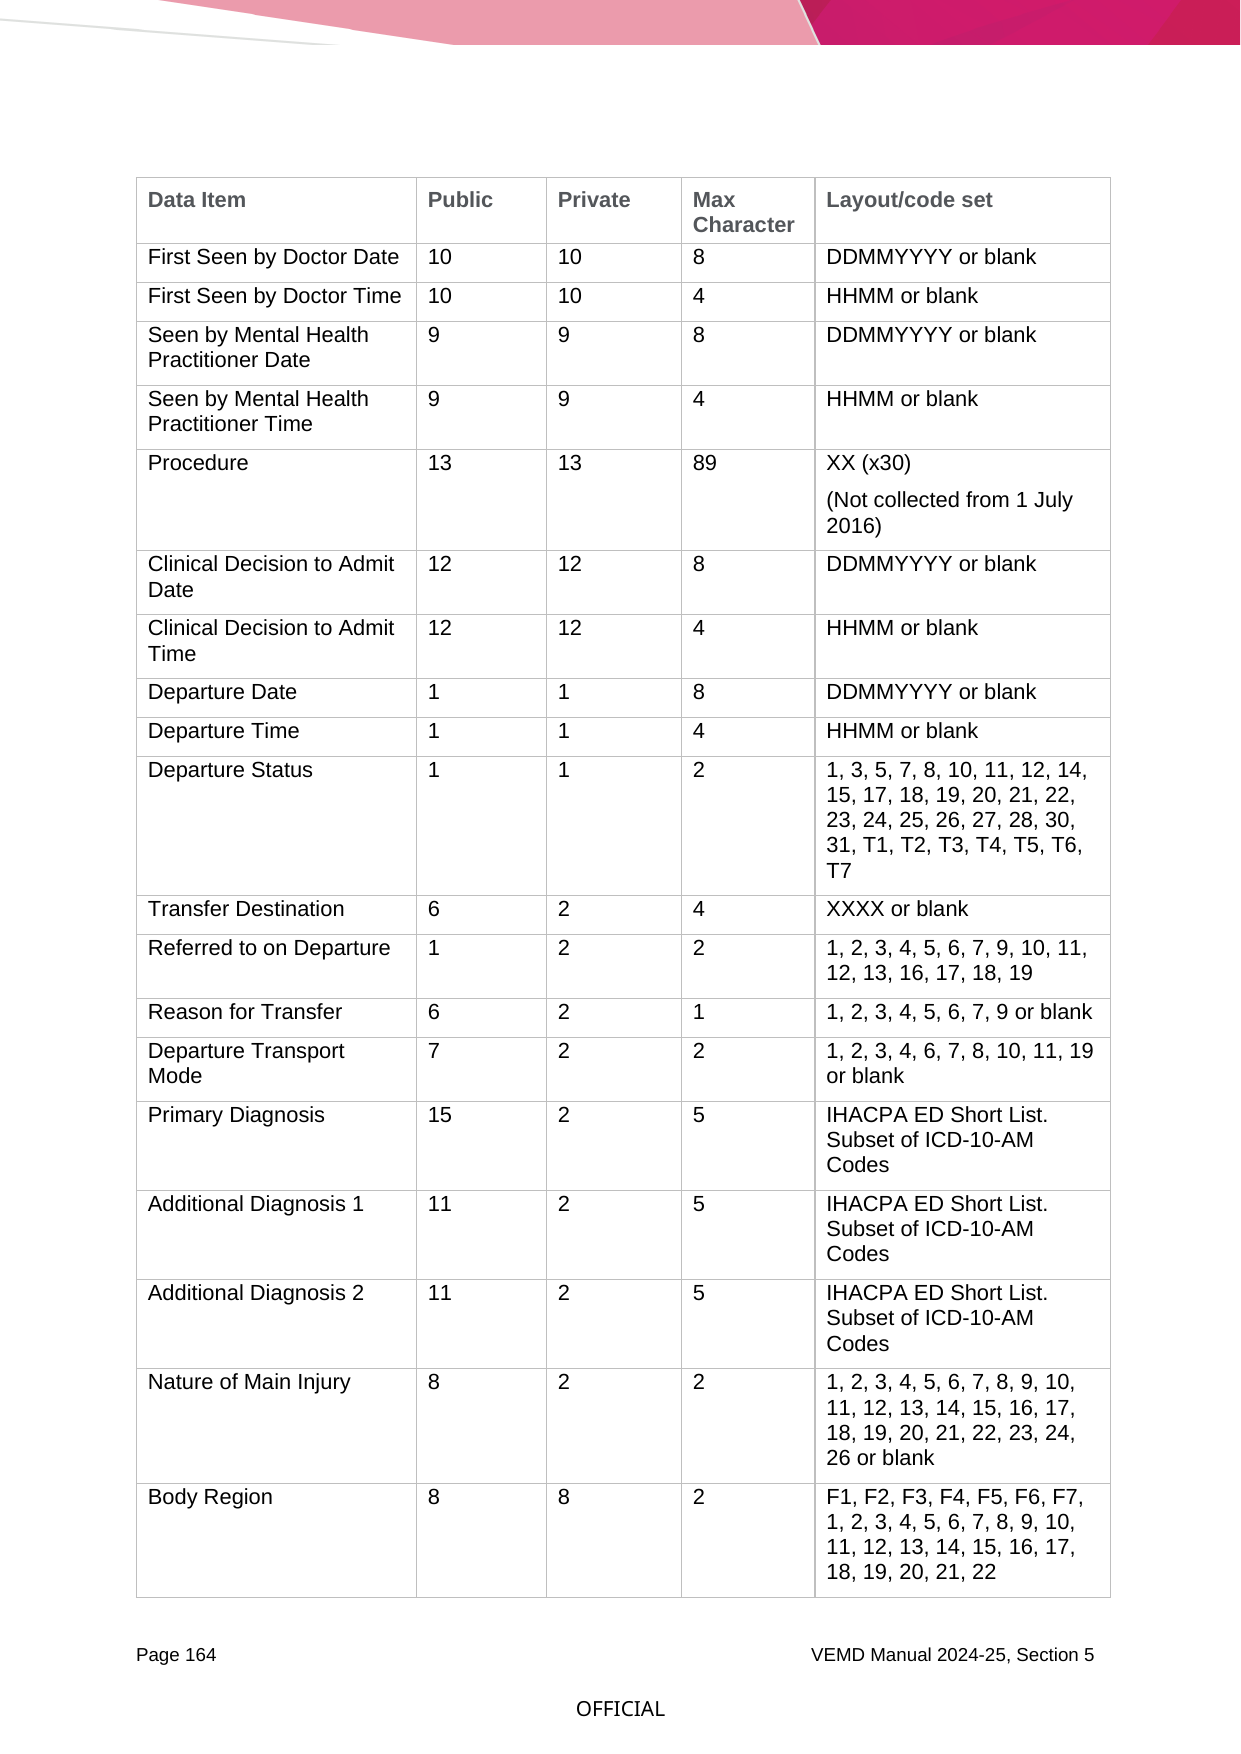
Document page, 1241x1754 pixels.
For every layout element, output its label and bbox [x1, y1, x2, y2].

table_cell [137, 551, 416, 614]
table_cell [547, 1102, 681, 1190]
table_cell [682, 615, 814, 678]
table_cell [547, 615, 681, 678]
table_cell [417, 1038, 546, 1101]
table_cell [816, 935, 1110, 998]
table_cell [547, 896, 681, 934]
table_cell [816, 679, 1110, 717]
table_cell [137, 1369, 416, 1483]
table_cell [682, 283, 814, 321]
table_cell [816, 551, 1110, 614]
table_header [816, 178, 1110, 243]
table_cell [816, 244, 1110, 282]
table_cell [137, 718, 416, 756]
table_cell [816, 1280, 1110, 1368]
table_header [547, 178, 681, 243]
picture [0, 0, 1241, 45]
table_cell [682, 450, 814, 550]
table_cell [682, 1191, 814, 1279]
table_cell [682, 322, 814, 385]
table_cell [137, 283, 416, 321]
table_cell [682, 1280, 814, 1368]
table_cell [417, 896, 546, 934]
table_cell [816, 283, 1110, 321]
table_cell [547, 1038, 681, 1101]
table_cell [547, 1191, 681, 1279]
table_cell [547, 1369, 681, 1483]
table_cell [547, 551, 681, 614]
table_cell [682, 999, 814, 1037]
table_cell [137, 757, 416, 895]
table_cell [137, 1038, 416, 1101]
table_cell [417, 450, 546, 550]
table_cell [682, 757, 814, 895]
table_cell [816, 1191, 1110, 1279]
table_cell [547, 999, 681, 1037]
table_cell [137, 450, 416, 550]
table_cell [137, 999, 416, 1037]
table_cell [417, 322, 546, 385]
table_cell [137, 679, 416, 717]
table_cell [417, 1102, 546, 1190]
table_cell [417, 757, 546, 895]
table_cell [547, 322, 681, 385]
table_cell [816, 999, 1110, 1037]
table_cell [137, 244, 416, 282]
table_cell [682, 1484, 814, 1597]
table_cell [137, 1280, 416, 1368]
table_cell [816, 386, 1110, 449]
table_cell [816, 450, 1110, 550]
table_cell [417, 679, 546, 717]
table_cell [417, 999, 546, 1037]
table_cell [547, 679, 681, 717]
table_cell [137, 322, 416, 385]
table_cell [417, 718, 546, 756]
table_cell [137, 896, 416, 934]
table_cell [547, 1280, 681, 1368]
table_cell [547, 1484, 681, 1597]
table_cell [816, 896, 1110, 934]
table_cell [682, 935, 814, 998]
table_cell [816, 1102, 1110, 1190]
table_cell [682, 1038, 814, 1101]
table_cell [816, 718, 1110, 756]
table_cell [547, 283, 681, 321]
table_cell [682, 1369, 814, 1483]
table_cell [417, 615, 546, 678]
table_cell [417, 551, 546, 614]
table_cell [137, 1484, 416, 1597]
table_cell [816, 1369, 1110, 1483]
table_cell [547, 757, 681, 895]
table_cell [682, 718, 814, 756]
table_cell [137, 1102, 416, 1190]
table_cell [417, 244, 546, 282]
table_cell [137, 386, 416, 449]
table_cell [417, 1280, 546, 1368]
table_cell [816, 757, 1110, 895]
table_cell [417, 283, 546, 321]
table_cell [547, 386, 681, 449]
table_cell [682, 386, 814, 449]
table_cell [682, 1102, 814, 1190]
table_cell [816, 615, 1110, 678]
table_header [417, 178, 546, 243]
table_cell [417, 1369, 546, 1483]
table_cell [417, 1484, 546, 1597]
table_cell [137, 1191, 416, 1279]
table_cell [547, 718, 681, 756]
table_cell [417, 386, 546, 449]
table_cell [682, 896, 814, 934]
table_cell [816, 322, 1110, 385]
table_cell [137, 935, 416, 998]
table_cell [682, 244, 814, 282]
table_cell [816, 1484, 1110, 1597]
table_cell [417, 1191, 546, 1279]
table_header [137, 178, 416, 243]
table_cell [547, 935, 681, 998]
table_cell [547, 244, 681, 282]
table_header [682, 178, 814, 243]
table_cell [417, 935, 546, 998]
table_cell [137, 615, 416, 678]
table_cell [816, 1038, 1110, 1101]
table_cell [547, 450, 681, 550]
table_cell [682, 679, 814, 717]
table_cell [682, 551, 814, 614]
